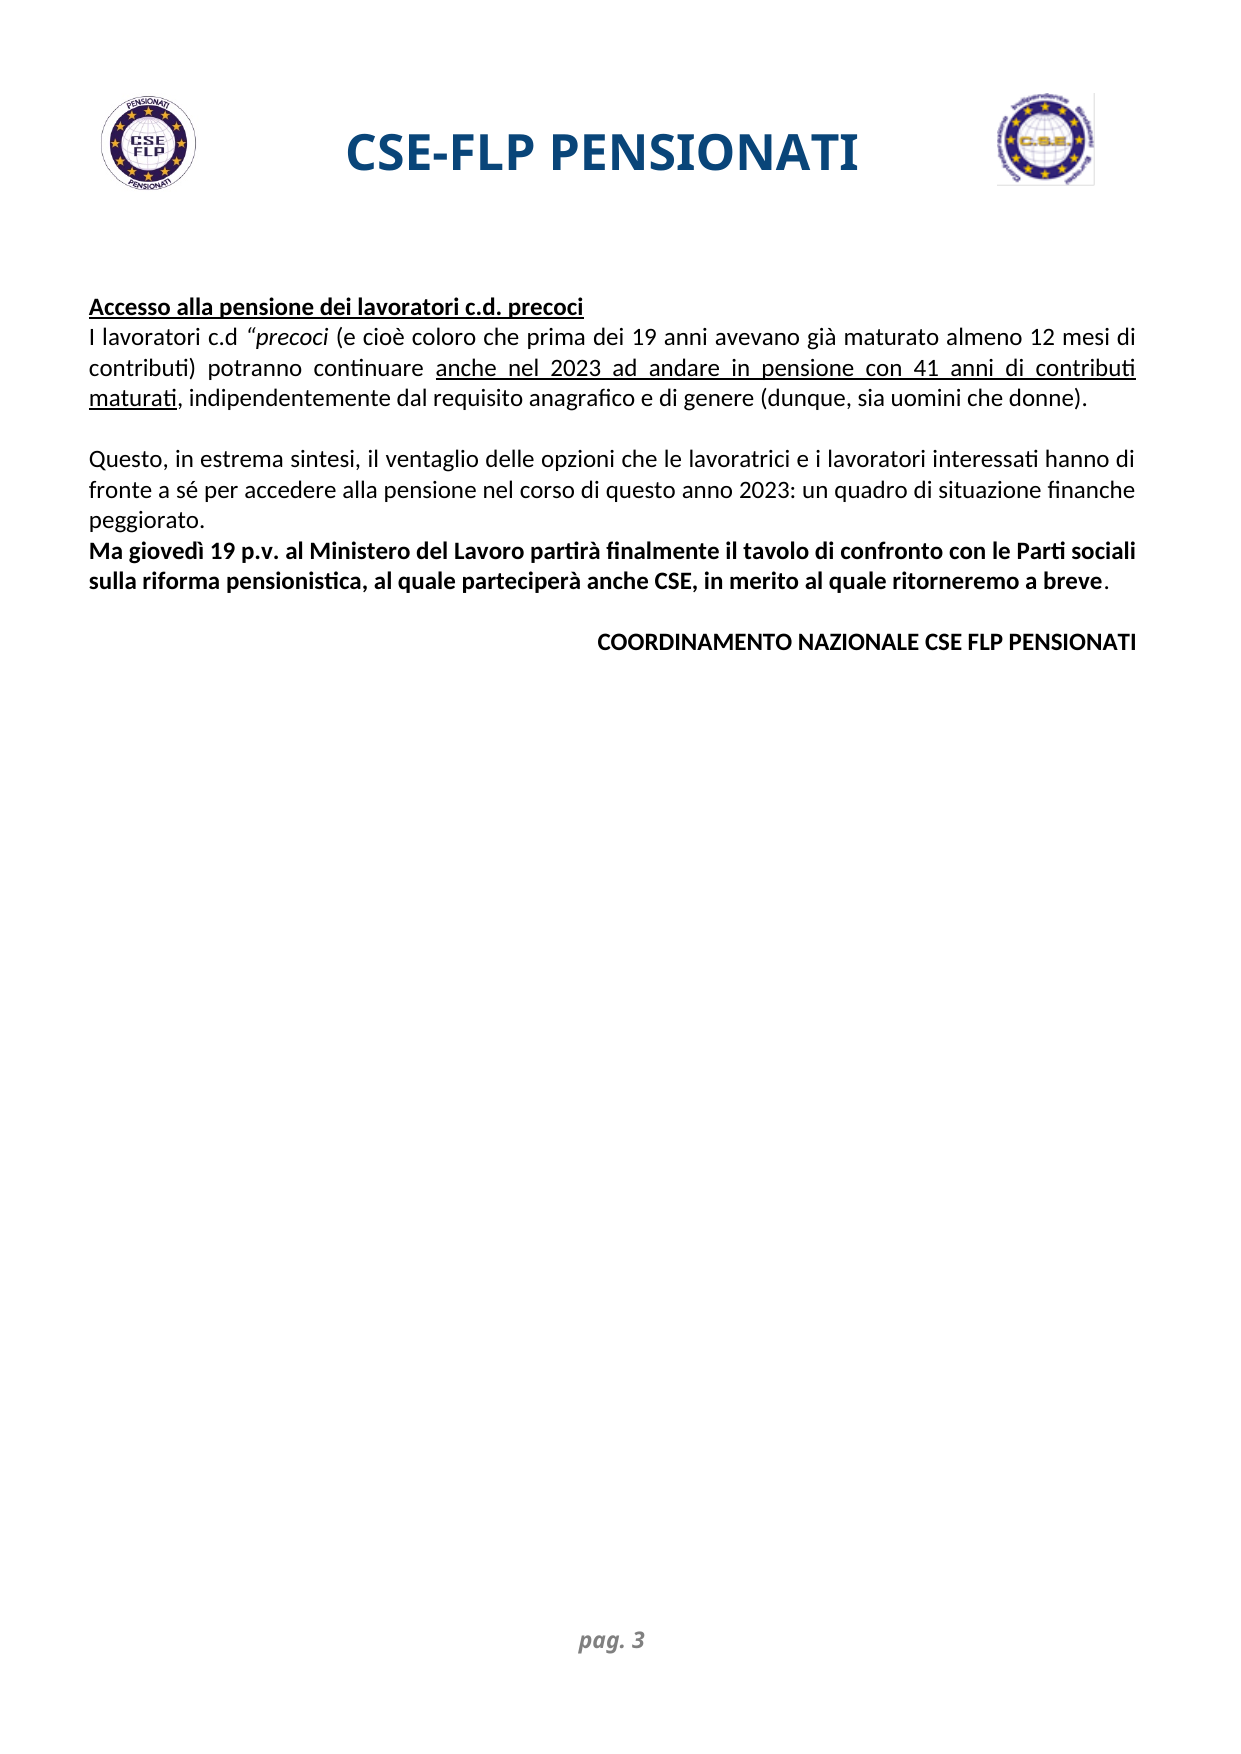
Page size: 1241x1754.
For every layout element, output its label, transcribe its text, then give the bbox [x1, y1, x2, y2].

text COORDINAMENTO NAZIONALE CSE FLP PENSIONATI [89, 627, 1137, 657]
text Ma giovedì 19 p.v. al Ministero del Lavoro partirà finalmente il tavolo di confronto con le Parti sociali sulla riforma pensionistica, al quale parteciperà anche CSE, in merito al quale ritorneremo a breve. [89, 535, 1137, 596]
text I lavoratori c.d “precoci (e cioè coloro che prima dei 19 anni avevano già maturato almeno 12 mesi di contributi) potranno continuare anche nel 2023 ad andare in pensione con 41 anni di contributi maturati, indipendentemente dal requisito anagrafico e di genere (dunque, sia uomini che donne). [89, 321, 1137, 413]
picture [997, 93, 1096, 187]
picture [100, 93, 199, 192]
text Accesso alla pensione dei lavoratori c.d. precoci [89, 291, 1137, 321]
text Questo, in estrema sintesi, il ventaglio delle opzioni che le lavoratrici e i lavoratori interessati hanno di fronte a sé per accedere alla pensione nel corso di questo anno 2023: un quadro di situazione finanche peggiorato. [89, 443, 1137, 535]
